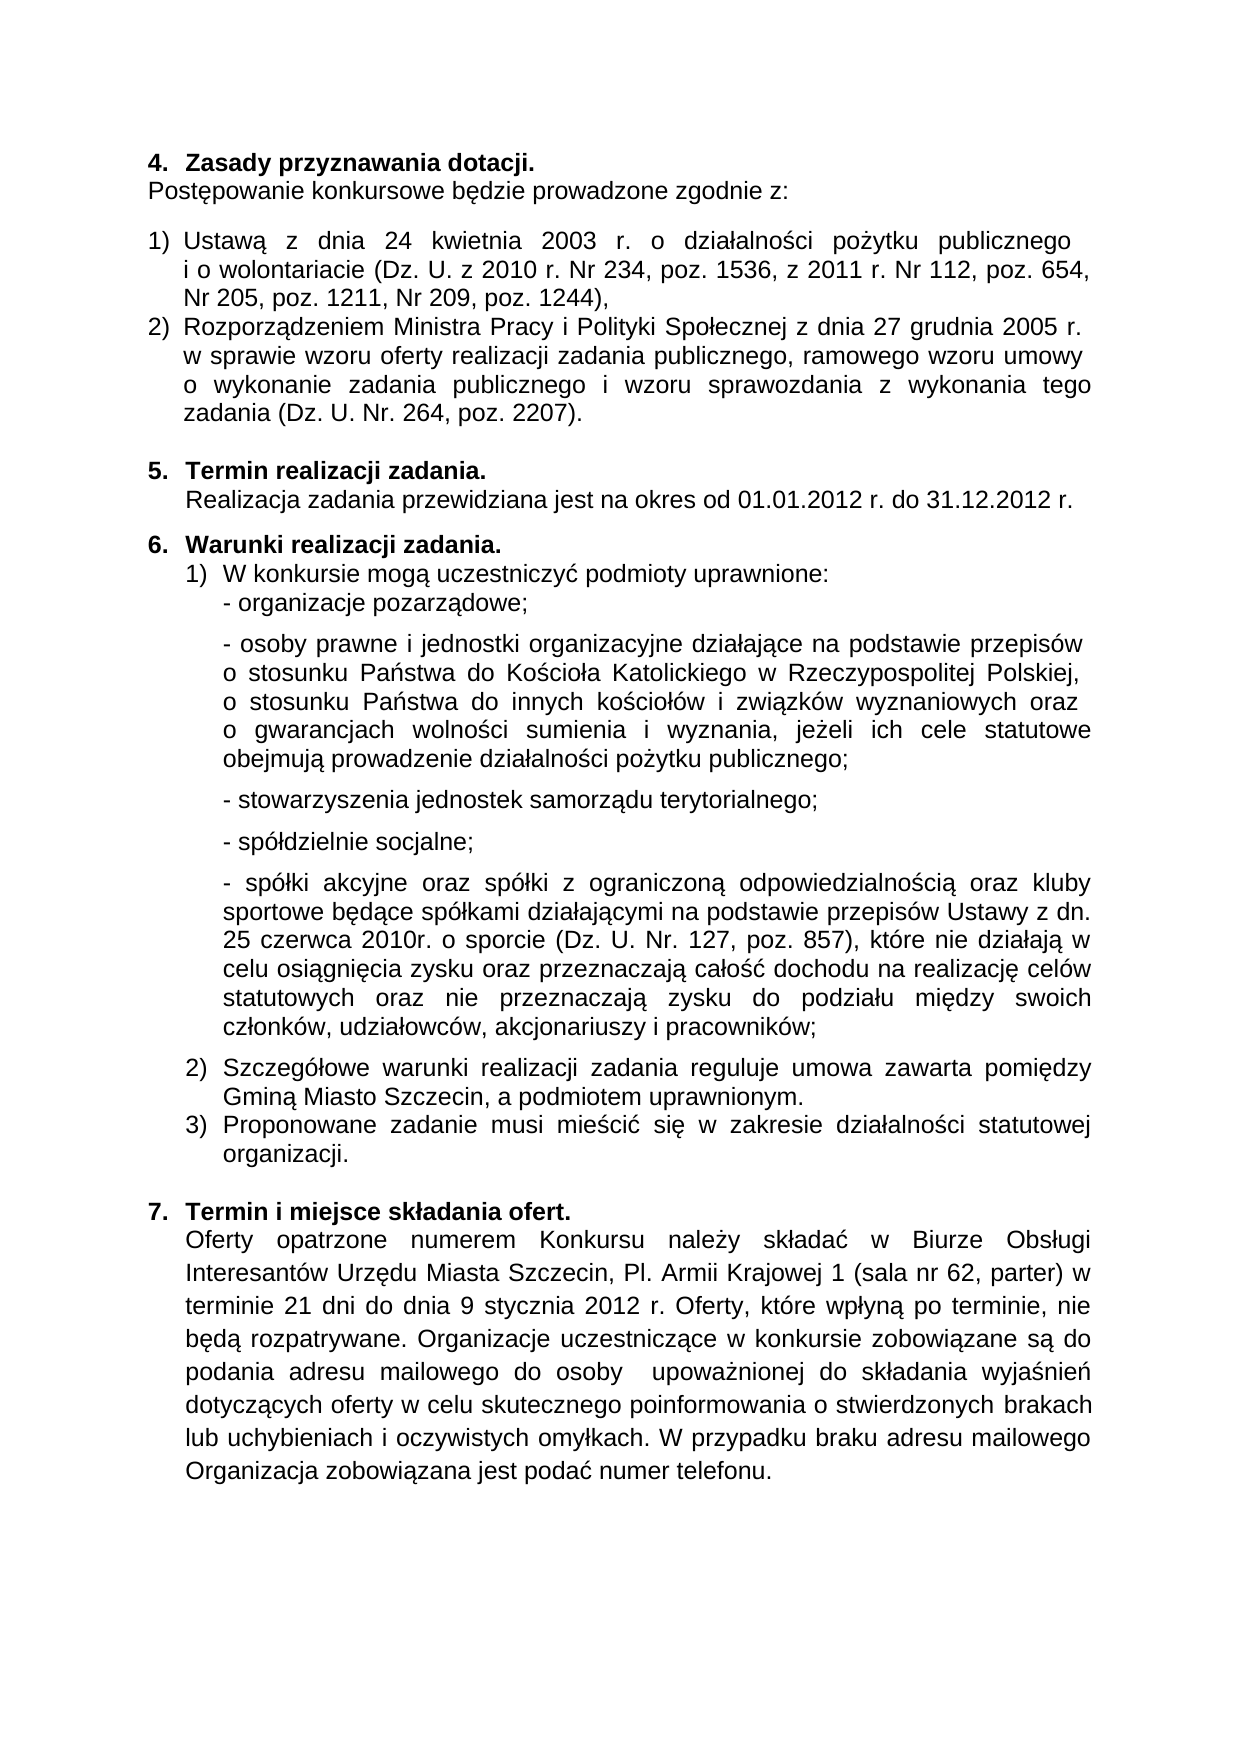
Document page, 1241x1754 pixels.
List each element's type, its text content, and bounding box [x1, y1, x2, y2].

list Proponowane zadanie musi mieścić się w zakresie działalności statutowej organizacji. [185, 1110, 1093, 1168]
list Warunki realizacji zadania. [148, 530, 1093, 559]
text - osoby prawne i jednostki organizacyjne działające na podstawie przepisów o stosunku Państwa do Kościoła Katolickiego w Rzeczypospolitej Polskiej, o stosunku Państwa do innych kościołów i związków wyznaniowych oraz o gwarancjach wolności sumienia i wyznania, jeżeli ich cele statutowe obejmują prowadzenie działalności pożytku publicznego; [223, 629, 1093, 773]
list Termin i miejsce składania ofert. [148, 1196, 1093, 1225]
list Szczegółowe warunki realizacji zadania reguluje umowa zawarta pomiędzy Gminą Miasto Szczecin, a podmiotem uprawnionym. [185, 1053, 1093, 1110]
list W konkursie mogą uczestniczyć podmioty uprawnione: [185, 559, 1093, 588]
text Realizacja zadania przewidziana jest na okres od 01.01.2012 r. do 31.12.2012 r. [185, 485, 1093, 513]
list Zasady przyznawania dotacji. [148, 148, 1093, 176]
list Rozporządzeniem Ministra Pracy i Polityki Społecznej z dnia 27 grudnia 2005 r. w sprawie wzoru oferty realizacji zadania publicznego, ramowego wzoru umowy o wykonanie zadania publicznego i wzoru sprawozdania z wykonania tego zadania (Dz. U. Nr. 264, poz. 2207). [148, 312, 1093, 427]
list Ustawą z dnia 24 kwietnia 2003 r. o działalności pożytku publicznego i o wolontariacie (Dz. U. z 2010 r. Nr 234, poz. 1536, z 2011 r. Nr 112, poz. 654, Nr 205, poz. 1211, Nr 209, poz. 1244), [148, 226, 1093, 312]
text - spółdzielnie socjalne; [223, 826, 1093, 855]
text - organizacje pozarządowe; [223, 588, 1093, 616]
text - stowarzyszenia jednostek samorządu terytorialnego; [223, 785, 1093, 814]
list Termin realizacji zadania. [148, 456, 1093, 485]
text Oferty opatrzone numerem Konkursu należy składać w Biurze Obsługi Interesantów Urzędu Miasta Szczecin, Pl. Armii Krajowej 1 (sala nr 62, parter) w terminie 21 dni do dnia 9 stycznia 2012 r. Oferty, które wpłyną po terminie, nie będą rozpatrywane. Organizacje uczestniczące w konkursie zobowiązane są do podania adresu mailowego do osoby upoważnionej do składania wyjaśnień dotyczących oferty w celu skutecznego poinformowania o stwierdzonych brakach lub uchybieniach i oczywistych omyłkach. W przypadku braku adresu mailowego Organizacja zobowiązana jest podać numer telefonu. [185, 1225, 1093, 1485]
text Postępowanie konkursowe będzie prowadzone zgodnie z: [148, 176, 1093, 205]
text - spółki akcyjne oraz spółki z ograniczoną odpowiedzialnością oraz kluby sportowe będące spółkami działającymi na podstawie przepisów Ustawy z dn. 25 czerwca 2010r. o sporcie (Dz. U. Nr. 127, poz. 857), które nie działają w celu osiągnięcia zysku oraz przeznaczają całość dochodu na realizację celów statutowych oraz nie przeznaczają zysku do podziału między swoich członków, udziałowców, akcjonariuszy i pracowników; [223, 868, 1093, 1040]
